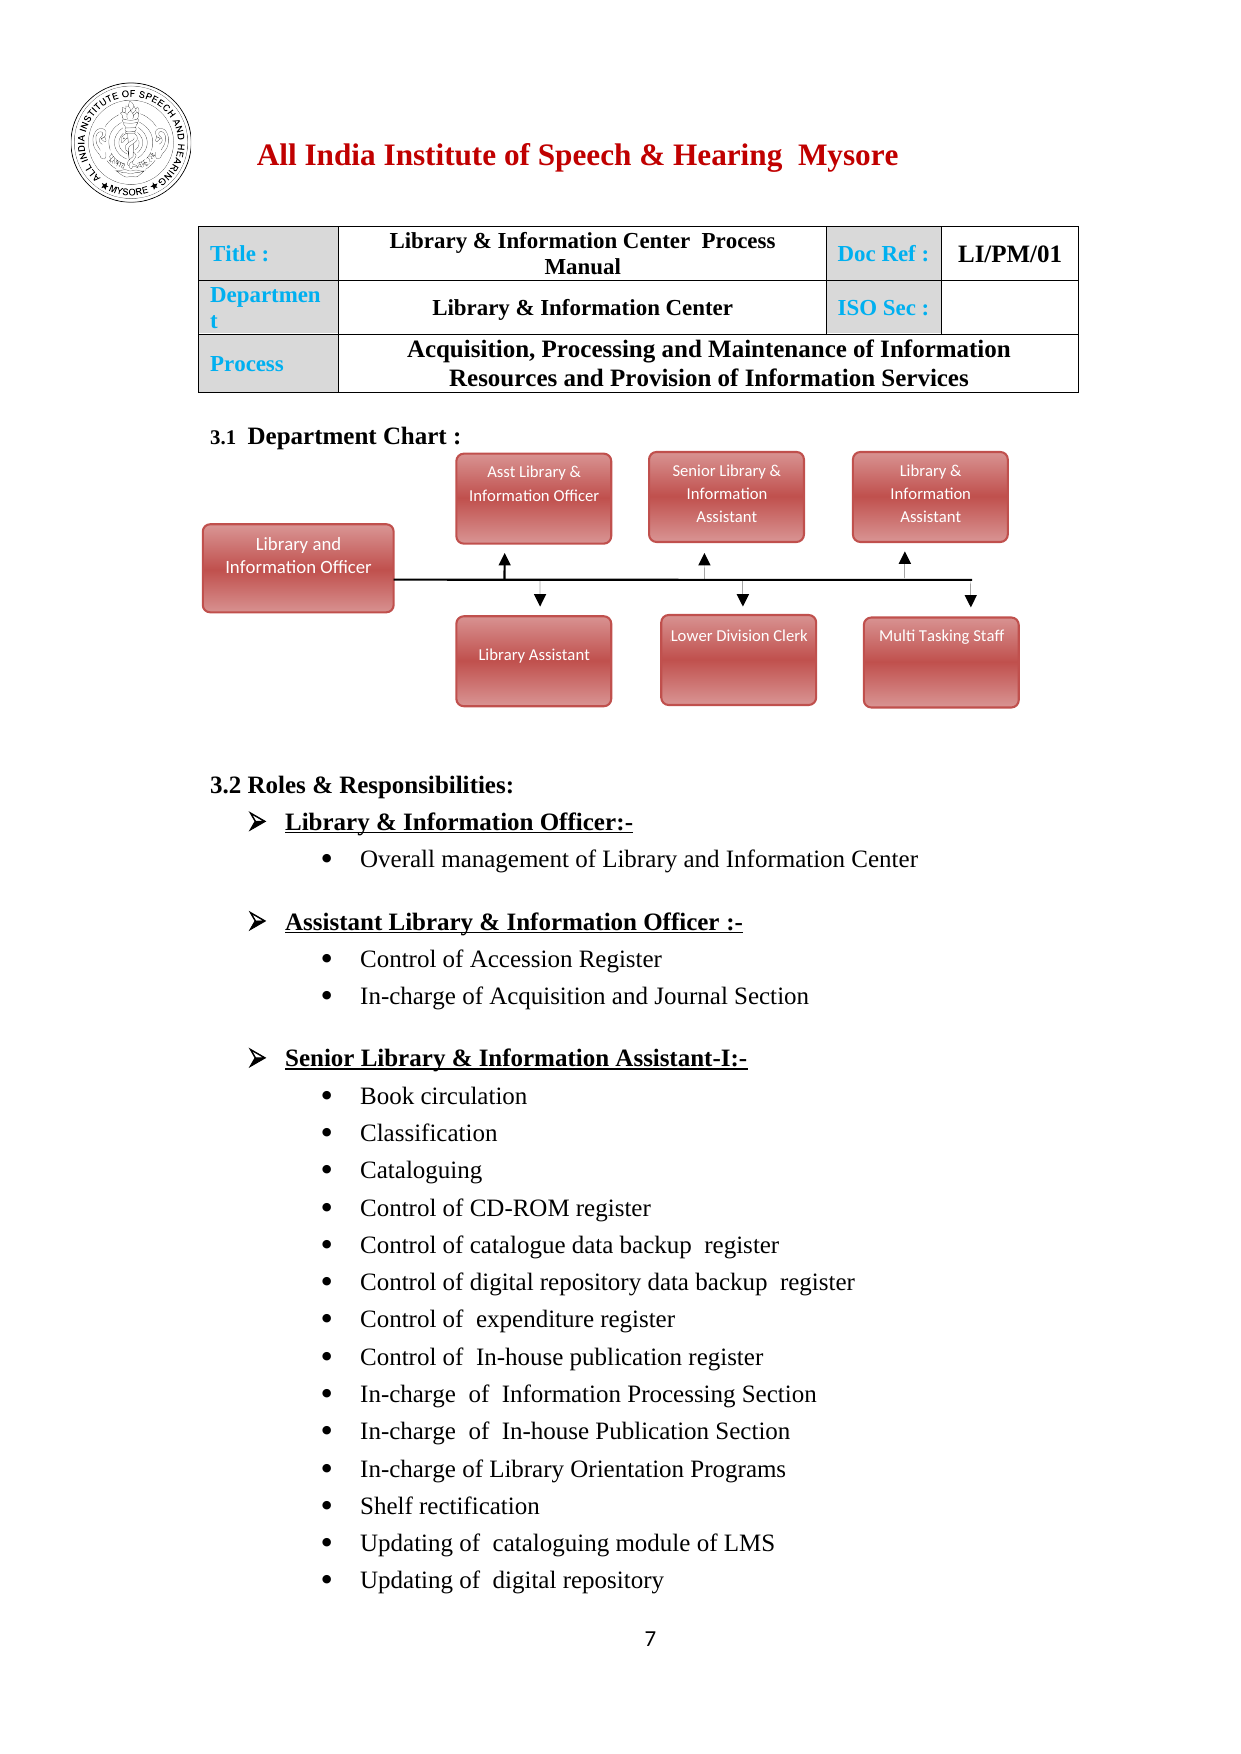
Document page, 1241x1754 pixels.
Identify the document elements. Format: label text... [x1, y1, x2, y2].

list Classification [322, 1118, 1090, 1147]
list Book circulation [322, 1081, 1090, 1109]
list Control of expenditure register [322, 1304, 1090, 1333]
list Shelf rectification [322, 1491, 1090, 1520]
list Control of Accession Register [322, 944, 1090, 973]
list Overall management of Library and Information Center [322, 844, 1090, 873]
list Senior Library & Information Assistant-I:- [247, 1043, 1090, 1072]
list Control of catalogue data backup register [322, 1230, 1090, 1259]
list Department Chart : [210, 421, 1090, 450]
list Assistant Library & Information Officer :- [247, 907, 1090, 935]
list In-charge of In-house Publication Section [322, 1416, 1090, 1445]
list Library & Information Officer:- [247, 807, 1090, 836]
list Control of digital repository data backup register [322, 1267, 1090, 1296]
list Updating of digital repository [322, 1566, 1090, 1594]
list In-charge of Information Processing Section [322, 1379, 1090, 1408]
list Updating of cataloguing module of LMS [322, 1528, 1090, 1557]
list Cataloguing [322, 1155, 1090, 1184]
list In-charge of Library Orientation Programs [322, 1454, 1090, 1482]
text 3.2 Roles & Responsibilities: [210, 770, 1090, 798]
list Control of In-house publication register [322, 1342, 1090, 1371]
list In-charge of Acquisition and Journal Section [322, 981, 1090, 1010]
list Control of CD-ROM register [322, 1193, 1090, 1221]
